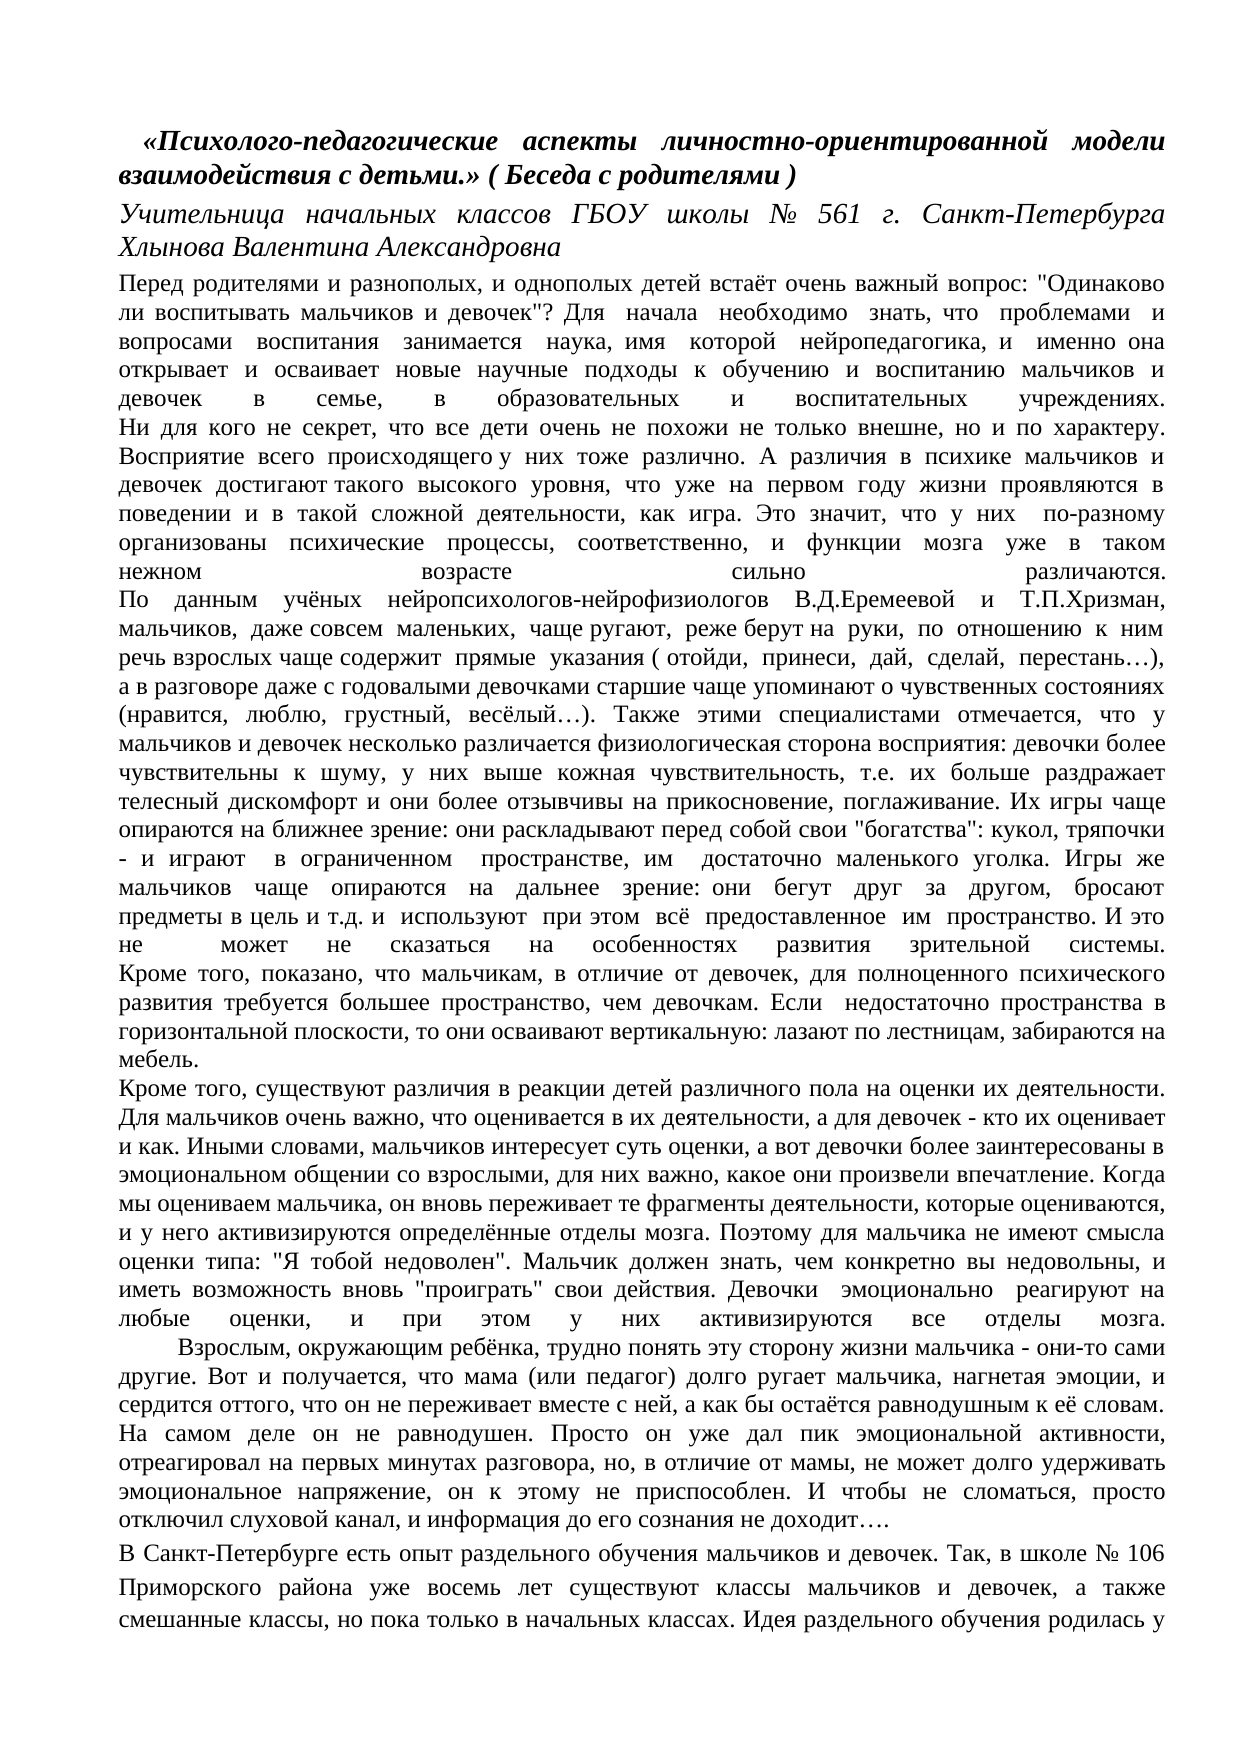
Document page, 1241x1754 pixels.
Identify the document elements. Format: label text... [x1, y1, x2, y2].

text Перед родителями и разнополых, и однополых детей встаёт очень важный вопрос: "Одинаково ли воспитывать мальчиков и девочек"? Для начала необходимо знать, что проблемами и вопросами воспитания занимается наука, имя которой нейропедагогика, и именно она открывает и осваивает новые научные подходы к обучению и воспитанию мальчиков и девочек в семье, в образовательных и воспитательных учреждениях. Ни для кого не секрет, что все дети очень не похожи не только внешне, но и по характеру. Восприятие всего происходящего у них тоже различно. А различия в психике мальчиков и девочек достигают такого высокого уровня, что уже на первом году жизни проявляются в поведении и в такой сложной деятельности, как игра. Это значит, что у них по-разному организованы психические процессы, соответственно, и функции мозга уже в таком нежном возрасте сильно различаются. По данным учёных нейропсихологов-нейрофизиологов В.Д.Еремеевой и Т.П.Хризман, мальчиков, даже совсем маленьких, чаще ругают, реже берут на руки, по отношению к ним речь взрослых чаще содержит прямые указания ( отойди, принеси, дай, сделай, перестань…), а в разговоре даже с годовалыми девочками старшие чаще упоминают о чувственных состояниях (нравится, люблю, грустный, весёлый…). Также этими специалистами отмечается, что у мальчиков и девочек несколько различается физиологическая сторона восприятия: девочки более чувствительны к шуму, у них выше кожная чувствительность, т.е. их больше раздражает телесный дискомфорт и они более отзывчивы на прикосновение, поглаживание. Их игры чаще опираются на ближнее зрение: они раскладывают перед собой свои "богатства": кукол, тряпочки - и играют в ограниченном пространстве, им достаточно маленького уголка. Игры же мальчиков чаще опираются на дальнее зрение: они бегут друг за другом, бросают предметы в цель и т.д. и используют при этом всё предоставленное им пространство. И это не может не сказаться на особенностях развития зрительной системы. Кроме того, показано, что мальчикам, в отличие от девочек, для полноценного психического развития требуется большее пространство, чем девочкам. Если недостаточно пространства в горизонтальной плоскости, то они осваивают вертикальную: лазают по лестницам, забираются на мебель. Кроме того, существуют различия в реакции детей различного пола на оценки их деятельности. Для мальчиков очень важно, что оценивается в их деятельности, а для девочек - кто их оценивает и как. Иными словами, мальчиков интересует суть оценки, а вот девочки более заинтересованы в эмоциональном общении со взрослыми, для них важно, какое они произвели впечатление. Когда мы оцениваем мальчика, он вновь переживает те фрагменты деятельности, которые оцениваются, и у него активизируются определённые отделы мозга. Поэтому для мальчика не имеют смысла оценки типа: "Я тобой недоволен". Мальчик должен знать, чем конкретно вы недовольны, и иметь возможность вновь "проиграть" свои действия. Девочки эмоционально реагируют на любые оценки, и при этом у них активизируются все отделы мозга. Взрослым, окружающим ребёнка, трудно понять эту сторону жизни мальчика - они-то сами другие. Вот и получается, что мама (или педагог) долго ругает мальчика, нагнетая эмоции, и сердится оттого, что он не переживает вместе с ней, а как бы остаётся равнодушным к её словам. На самом деле он не равнодушен. Просто он уже дал пик эмоциональной активности, отреагировал на первых минутах разговора, но, в отличие от мамы, не может долго удерживать эмоциональное напряжение, он к этому не приспособлен. И чтобы не сломаться, просто отключил слуховой канал, и информация до его сознания не доходит…. [118, 268, 1167, 1533]
text «Психолого-педагогические аспекты личностно-ориентированной модели взаимодействия с детьми.» ( Беседа с родителями ) [118, 123, 1167, 191]
text Учительница начальных классов ГБОУ школы № 561 г. Санкт-Петербурга Хлынова Валентина Александровна [118, 196, 1167, 263]
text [118, 1538, 1167, 1633]
